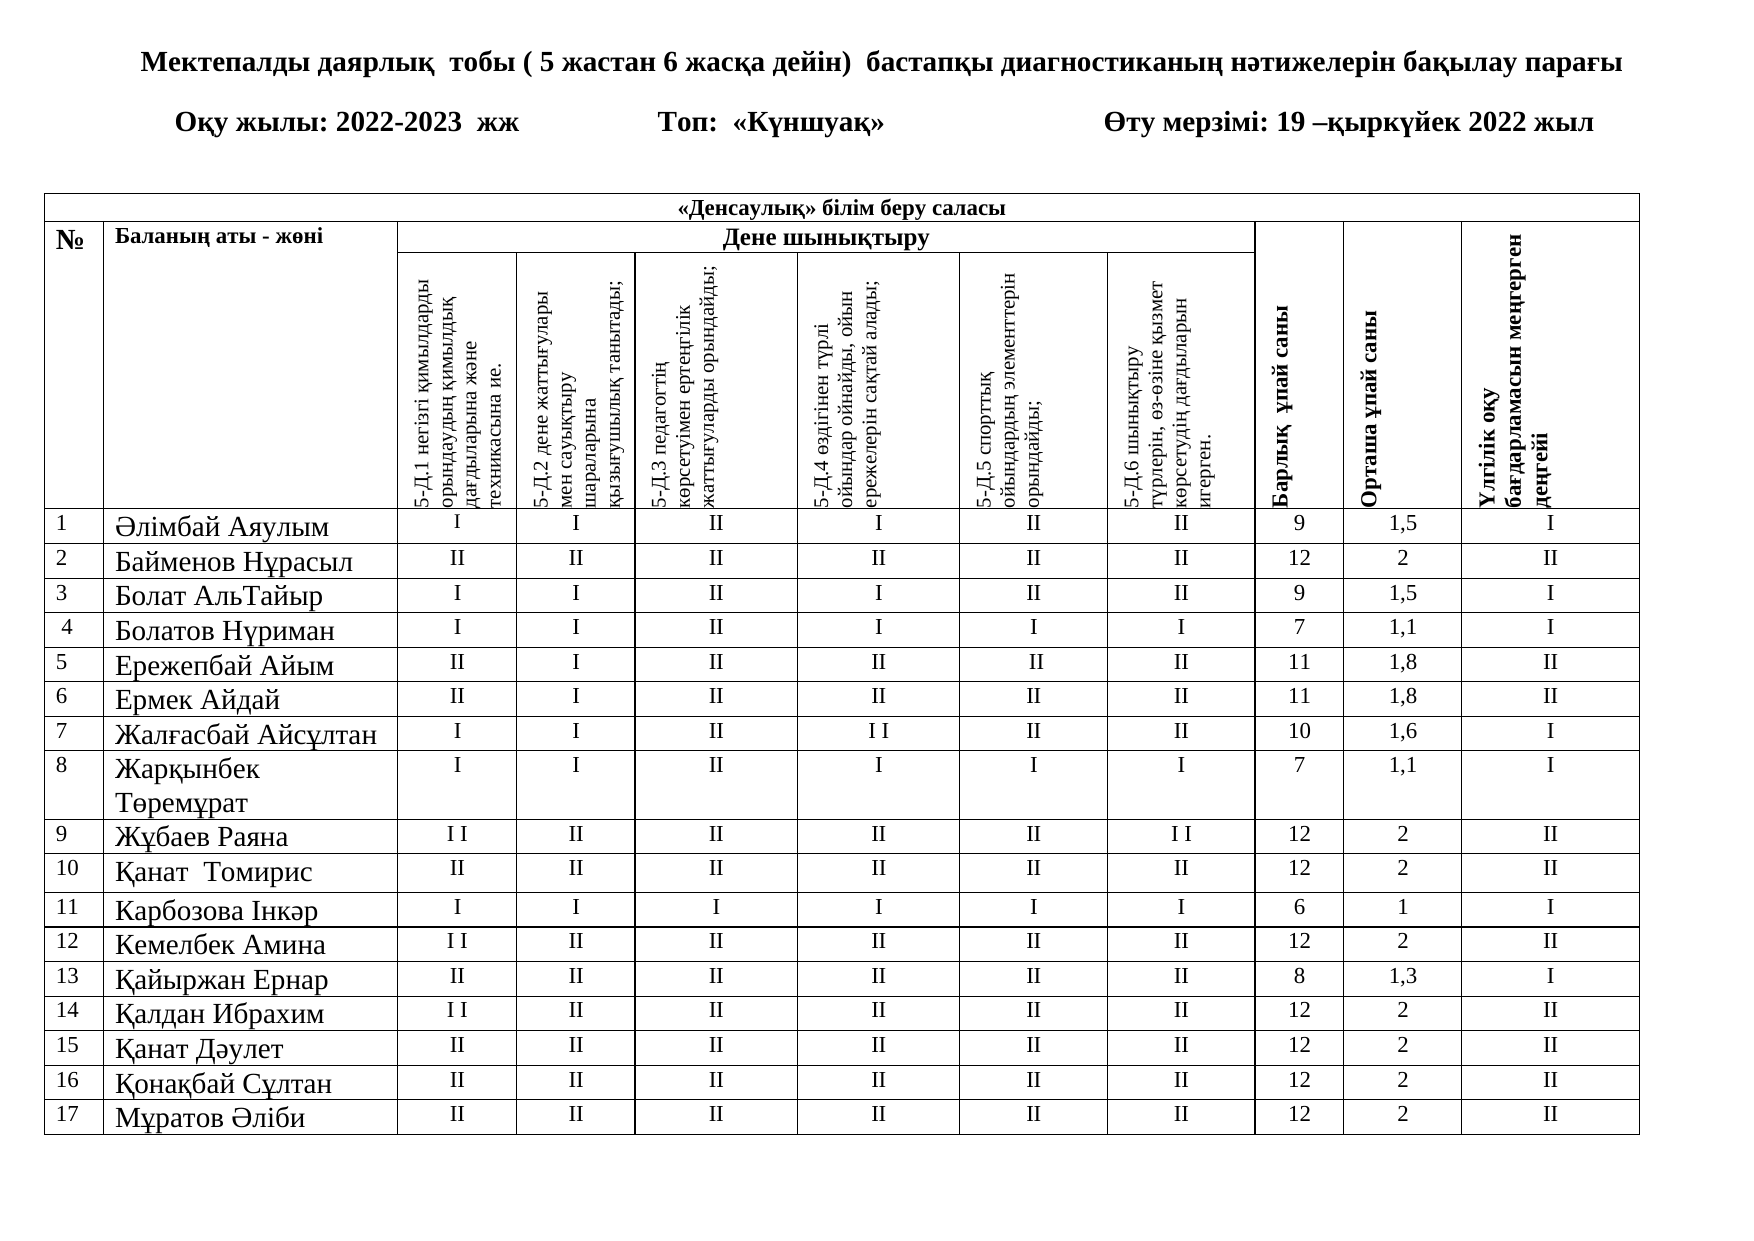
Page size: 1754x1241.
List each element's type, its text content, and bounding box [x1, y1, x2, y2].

table_cell II [636, 613, 797, 647]
table_cell 5-Д.3 педагогтің көрсетуімен ертеңгілік жаттығуларды орындайды; [636, 253, 797, 508]
table_cell II [636, 751, 797, 818]
table_cell II [517, 962, 634, 996]
table_cell Орташа ұпай саны [1344, 222, 1461, 508]
table_cell I [1462, 751, 1639, 818]
table_cell II [1462, 648, 1639, 681]
table_cell II [798, 682, 959, 716]
table_cell II [636, 1031, 797, 1065]
table_cell № [45, 222, 103, 508]
table_cell I [1462, 893, 1639, 926]
table_cell I [960, 751, 1107, 818]
table_cell 9 [1256, 579, 1343, 612]
table_cell ІI [1108, 1100, 1254, 1134]
table_cell II [636, 997, 797, 1030]
table_cell Кемелбек Амина [104, 928, 397, 961]
table_cell І [1108, 893, 1254, 926]
table_cell I [517, 717, 634, 750]
table_cell II [636, 682, 797, 716]
table_cell II [517, 1100, 634, 1134]
table_cell I [1462, 613, 1639, 647]
table_cell Қонақбай Сұлтан [104, 1066, 397, 1099]
table_cell II [636, 1100, 797, 1134]
table_cell Қанат Томирис [104, 854, 397, 892]
text Мектепалды даярлық тобы ( 5 жастан 6 жасқа дейін) бастапқы диагностиканың нәтижелерін бақылау парағы [59, 44, 1636, 78]
table_cell II [1462, 544, 1639, 577]
table_cell ІІ [1108, 854, 1254, 892]
table_cell 12 [45, 928, 103, 961]
table_cell II [798, 928, 959, 961]
table_cell ІІ [1108, 717, 1254, 750]
table_cell II [1462, 820, 1639, 853]
table_cell Үлгілік оқу бағдарламасын меңгерген деңгейі [1462, 222, 1639, 508]
table_cell 7 [1256, 613, 1343, 647]
table_cell ІІ [1108, 682, 1254, 716]
table_cell 12 [1256, 928, 1343, 961]
table_cell ІI [1108, 928, 1254, 961]
table_cell 10 [45, 854, 103, 892]
table_cell II [798, 997, 959, 1030]
table_cell IІ [636, 717, 797, 750]
table_cell II [636, 962, 797, 996]
table_cell 7 [45, 717, 103, 750]
table_cell Баланың аты - жөні [104, 222, 397, 508]
table_cell 1,1 [1344, 613, 1461, 647]
text Оқу жылы: 2022-2023 жж Топ: «Күншуақ» Өту мерзімі: 19 –қыркүйек 2022 жыл [59, 104, 1636, 137]
table_cell 3 [45, 579, 103, 612]
table_cell ІI [1108, 1031, 1254, 1065]
table_cell ІІ [1108, 962, 1254, 996]
table_cell II [398, 648, 516, 681]
table_cell II [798, 648, 959, 681]
table_cell 2 [1344, 820, 1461, 853]
table_cell I [798, 751, 959, 818]
table_cell II [1462, 1066, 1639, 1099]
table_cell IІ [398, 544, 516, 577]
table_cell I [398, 893, 516, 926]
table_cell І [1108, 613, 1254, 647]
table_cell 12 [1256, 544, 1343, 577]
table_cell II [960, 1100, 1107, 1134]
table_cell II [960, 854, 1107, 892]
table_cell II [960, 820, 1107, 853]
table_cell 10 [1256, 717, 1343, 750]
table_cell 1 [45, 509, 103, 543]
table_cell IІ [636, 1066, 797, 1099]
table_cell 1,5 [1344, 509, 1461, 543]
table_cell II [798, 1100, 959, 1134]
table_cell ІI [1108, 544, 1254, 577]
table_cell 6 [45, 682, 103, 716]
table_cell II [636, 648, 797, 681]
table_cell I [517, 648, 634, 681]
table_cell 1,8 [1344, 682, 1461, 716]
table_cell I [636, 893, 797, 926]
table_cell I I [398, 997, 516, 1030]
table_cell Қайыржан Ернар [104, 962, 397, 996]
table_cell II [960, 1031, 1107, 1065]
table_cell Болат АльТайыр [104, 579, 397, 612]
table_cell 16 [45, 1066, 103, 1099]
table_cell II [398, 962, 516, 996]
table_cell II [798, 962, 959, 996]
table_cell 12 [1256, 854, 1343, 892]
table_cell I [1462, 717, 1639, 750]
table_cell II [398, 1100, 516, 1134]
table_cell Қалдан Ибрахим [104, 997, 397, 1030]
table_cell 4 [45, 613, 103, 647]
table_cell 12 [1256, 820, 1343, 853]
table_cell II [636, 854, 797, 892]
table_cell Болатов Нүриман [104, 613, 397, 647]
table_cell I [960, 613, 1107, 647]
table_cell II [1462, 1100, 1639, 1134]
table_cell 1,1 [1344, 751, 1461, 818]
table_cell II [636, 579, 797, 612]
table_cell I [960, 893, 1107, 926]
table_cell І І [1108, 820, 1254, 853]
table_cell 2 [1344, 1031, 1461, 1065]
table_cell I [798, 613, 959, 647]
table_cell Ережепбай Айым [104, 648, 397, 681]
table_cell I [398, 509, 516, 543]
table_cell II [1462, 854, 1639, 892]
table_cell ІI [1108, 509, 1254, 543]
table_cell 12 [1256, 1100, 1343, 1134]
table_cell Жарқынбек Төремұрат [104, 751, 397, 818]
table_cell II [398, 1066, 516, 1099]
table_cell II [960, 717, 1107, 750]
table_cell II [636, 820, 797, 853]
table_cell І [1108, 751, 1254, 818]
table_cell I [517, 509, 634, 543]
table_cell Қанат Дәулет [104, 1031, 397, 1065]
table_cell II [636, 928, 797, 961]
table_cell I [798, 509, 959, 543]
table_cell 5-Д.4 өздігінен түрлі ойындар ойнайды, ойын ережелерін сақтай алады; [798, 253, 959, 508]
table_cell II [517, 820, 634, 853]
table_cell Әлімбай Аяулым [104, 509, 397, 543]
table_cell II [960, 1066, 1107, 1099]
table_cell I I [798, 717, 959, 750]
table_cell Мұратов Әліби [104, 1100, 397, 1134]
table_cell ІІ [1108, 648, 1254, 681]
table_cell I [398, 613, 516, 647]
table_cell 5-Д.1 негізгі қимылдарды орындаудың қимылдық дағдыларына және техникасына ие. [398, 253, 516, 508]
table_cell 8 [1256, 962, 1343, 996]
table_cell II [1462, 682, 1639, 716]
table_cell Байменов Нұрасыл [104, 544, 397, 577]
table_cell 13 [45, 962, 103, 996]
table_cell 2 [1344, 1066, 1461, 1099]
table_cell 15 [45, 1031, 103, 1065]
table_cell I [517, 579, 634, 612]
table_cell 12 [1256, 997, 1343, 1030]
table_cell II [517, 997, 634, 1030]
table_cell 17 [45, 1100, 103, 1134]
table_cell IІ [798, 854, 959, 892]
table_cell I [517, 893, 634, 926]
table_cell II [517, 854, 634, 892]
table_cell II [960, 544, 1107, 577]
table_cell II [636, 544, 797, 577]
table_cell 2 [1344, 928, 1461, 961]
table_cell I [517, 751, 634, 818]
table_cell I [517, 682, 634, 716]
table_cell 5-Д.2 дене жаттығулары мен сауықтыру шараларына қызығушылық танытады; [517, 253, 634, 508]
table_cell I [398, 579, 516, 612]
table_cell II [798, 1031, 959, 1065]
table_cell II [960, 579, 1107, 612]
table_cell 1,3 [1344, 962, 1461, 996]
table_cell Жалғасбай Айсұлтан [104, 717, 397, 750]
table_cell ІІ [1108, 579, 1254, 612]
table_cell IІ [1108, 997, 1254, 1030]
table_cell I [1462, 509, 1639, 543]
table_cell II [517, 928, 634, 961]
table_cell 5 [45, 648, 103, 681]
table_cell II [517, 1066, 634, 1099]
table_cell 9 [45, 820, 103, 853]
table_cell 11 [1256, 682, 1343, 716]
table_cell II [398, 854, 516, 892]
table_cell 1 [1344, 893, 1461, 926]
table_cell ІІ [1108, 1066, 1254, 1099]
table_cell I [1462, 579, 1639, 612]
table_cell I [517, 613, 634, 647]
table_cell II [960, 997, 1107, 1030]
table_cell Карбозова Інкәр [104, 893, 397, 926]
table_cell II [1462, 1031, 1639, 1065]
table_cell II [636, 509, 797, 543]
table_cell 7 [1256, 751, 1343, 818]
table_cell II [960, 682, 1107, 716]
table_cell II [1462, 997, 1639, 1030]
table_cell II [398, 1031, 516, 1065]
table_cell II [960, 962, 1107, 996]
table_cell 2 [1344, 854, 1461, 892]
table_cell I I [398, 928, 516, 961]
table_cell 2 [1344, 997, 1461, 1030]
table_cell 2 [1344, 544, 1461, 577]
table_cell 2 [45, 544, 103, 577]
table_cell II [517, 544, 634, 577]
table_cell 14 [45, 997, 103, 1030]
table_cell 2 [1344, 1100, 1461, 1134]
table_cell 1,5 [1344, 579, 1461, 612]
table_cell I [798, 579, 959, 612]
table_cell II [960, 928, 1107, 961]
table_cell Жұбаев Раяна [104, 820, 397, 853]
table_cell II [798, 1066, 959, 1099]
table_header «Денсаулық» білім беру саласы [45, 194, 1639, 221]
table_cell II [960, 648, 1107, 681]
table_cell I [398, 751, 516, 818]
table_cell I [798, 893, 959, 926]
table_cell 11 [1256, 648, 1343, 681]
table_cell I [398, 717, 516, 750]
table_cell 5-Д.6 шынықтыру түрлерін, өз-өзіне қызмет көрсетудің дағдыларын игерген. [1108, 253, 1254, 508]
table_cell II [798, 820, 959, 853]
table_cell II [1462, 928, 1639, 961]
table_cell Ермек Айдай [104, 682, 397, 716]
table_cell I [1462, 962, 1639, 996]
table_cell 1,8 [1344, 648, 1461, 681]
table_cell II [798, 544, 959, 577]
table_cell 12 [1256, 1066, 1343, 1099]
table_cell II [960, 509, 1107, 543]
table_cell 1,6 [1344, 717, 1461, 750]
table_cell 9 [1256, 509, 1343, 543]
table_cell I I [398, 820, 516, 853]
table_cell 8 [45, 751, 103, 818]
table_cell 12 [1256, 1031, 1343, 1065]
table_cell Дене шынықтыру [398, 222, 1254, 252]
table_cell 11 [45, 893, 103, 926]
table_cell 6 [1256, 893, 1343, 926]
table_cell Барлық ұпай саны [1256, 222, 1343, 508]
table_cell 5-Д.5 спорттық ойындардың элементтерін орындайды; [960, 253, 1107, 508]
table_cell II [398, 682, 516, 716]
table_cell II [517, 1031, 634, 1065]
